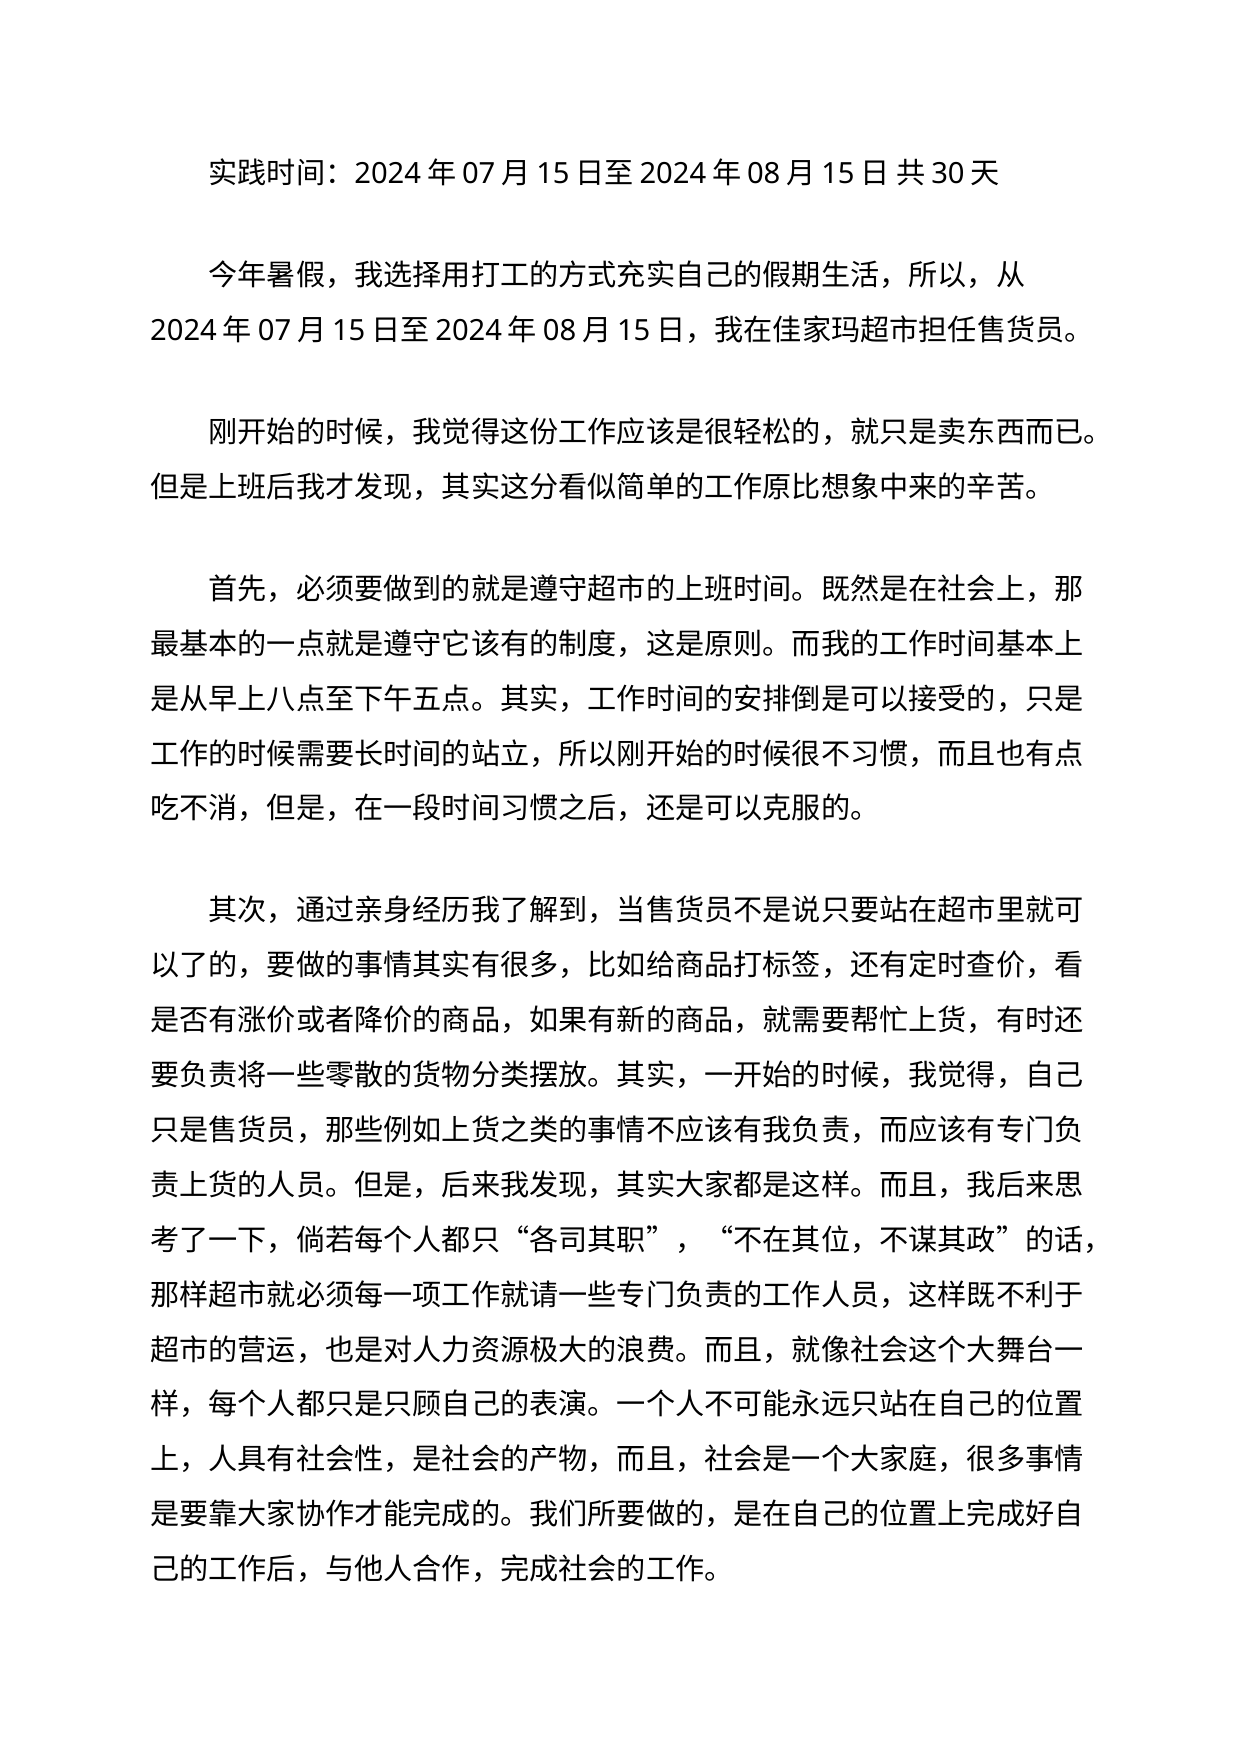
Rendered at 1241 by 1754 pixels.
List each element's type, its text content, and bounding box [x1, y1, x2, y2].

text 今年暑假，我选择用打工的方式充实自己的假期生活，所以，从2024年07月15日至2024年08月15日，我在佳家玛超市担任售货员。 [150, 252, 1090, 349]
text 首先，必须要做到的就是遵守超市的上班时间。既然是在社会上，那最基本的一点就是遵守它该有的制度，这是原则。而我的工作时间基本上是从早上八点至下午五点。其实，工作时间的安排倒是可以接受的，只是工作的时候需要长时间的站立，所以刚开始的时候很不习惯，而且也有点吃不消，但是，在一段时间习惯之后，还是可以克服的。 [150, 566, 1090, 827]
text 其次，通过亲身经历我了解到，当售货员不是说只要站在超市里就可以了的，要做的事情其实有很多，比如给商品打标签，还有定时查价，看是否有涨价或者降价的商品，如果有新的商品，就需要帮忙上货，有时还要负责将一些零散的货物分类摆放。其实，一开始的时候，我觉得，自己只是售货员，那些例如上货之类的事情不应该有我负责，而应该有专门负责上货的人员。但是，后来我发现，其实大家都是这样。而且，我后来思考了一下，倘若每个人都只“各司其职”，“不在其位，不谋其政”的话，那样超市就必须每一项工作就请一些专门负责的工作人员，这样既不利于超市的营运，也是对人力资源极大的浪费。而且，就像社会这个大舞台一样，每个人都只是只顾自己的表演。一个人不可能永远只站在自己的位置上，人具有社会性，是社会的产物，而且，社会是一个大家庭，很多事情是要靠大家协作才能完成的。我们所要做的，是在自己的位置上完成好自己的工作后，与他人合作，完成社会的工作。 [150, 887, 1090, 1588]
text 实践时间：2024年07月15日至2024年08月15日 共30天 [150, 150, 1090, 192]
text 刚开始的时候，我觉得这份工作应该是很轻松的，就只是卖东西而已。但是上班后我才发现，其实这分看似简单的工作原比想象中来的辛苦。 [150, 409, 1090, 506]
